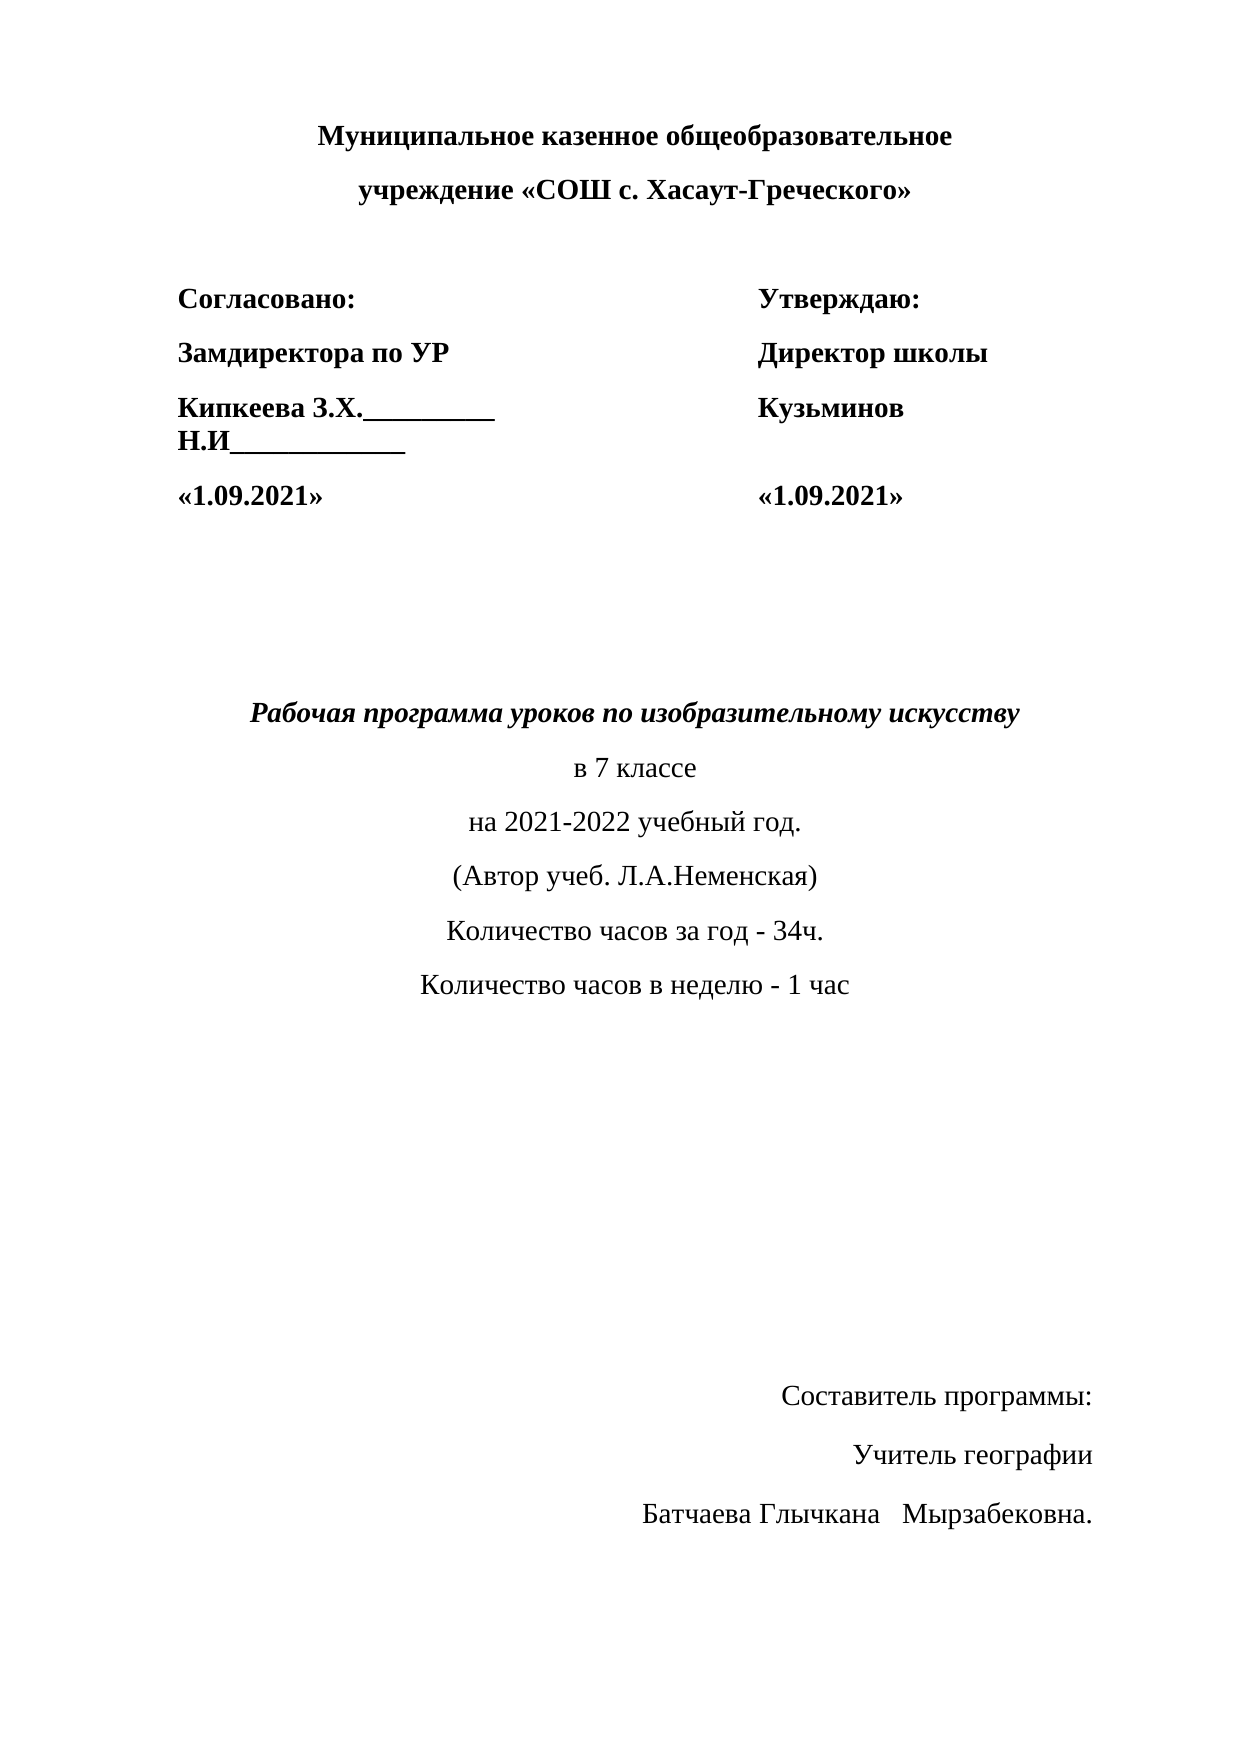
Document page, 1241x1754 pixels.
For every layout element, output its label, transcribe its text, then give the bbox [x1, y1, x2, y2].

text Батчаева Глычкана Мырзабековна. [177, 1497, 1093, 1530]
text «1.09.2021» «1.09.2021» [177, 478, 1093, 511]
text Муниципальное казенное общеобразовательное [177, 118, 1093, 152]
text Количество часов в неделю - 1 час [177, 967, 1093, 1001]
text (Автор учеб. Л.А.Неменская) [177, 858, 1093, 892]
text Составитель программы: [177, 1378, 1093, 1411]
text Учитель географии [177, 1437, 1093, 1471]
text Замдиректора по УР Директор школы [177, 336, 1093, 369]
text на 2021-2022 учебный год. [177, 804, 1093, 838]
text Согласовано: Утверждаю: [177, 281, 1093, 315]
text в 7 классе [177, 750, 1093, 783]
text Рабочая программа уроков по изобразительному искусству [177, 695, 1093, 729]
text Количество часов за год - 34ч. [177, 913, 1093, 946]
text Кипкеева З.Х._________ Кузьминов Н.И____________ [177, 390, 1093, 457]
text учреждение «СОШ с. Хасаут-Греческого» [177, 172, 1093, 206]
